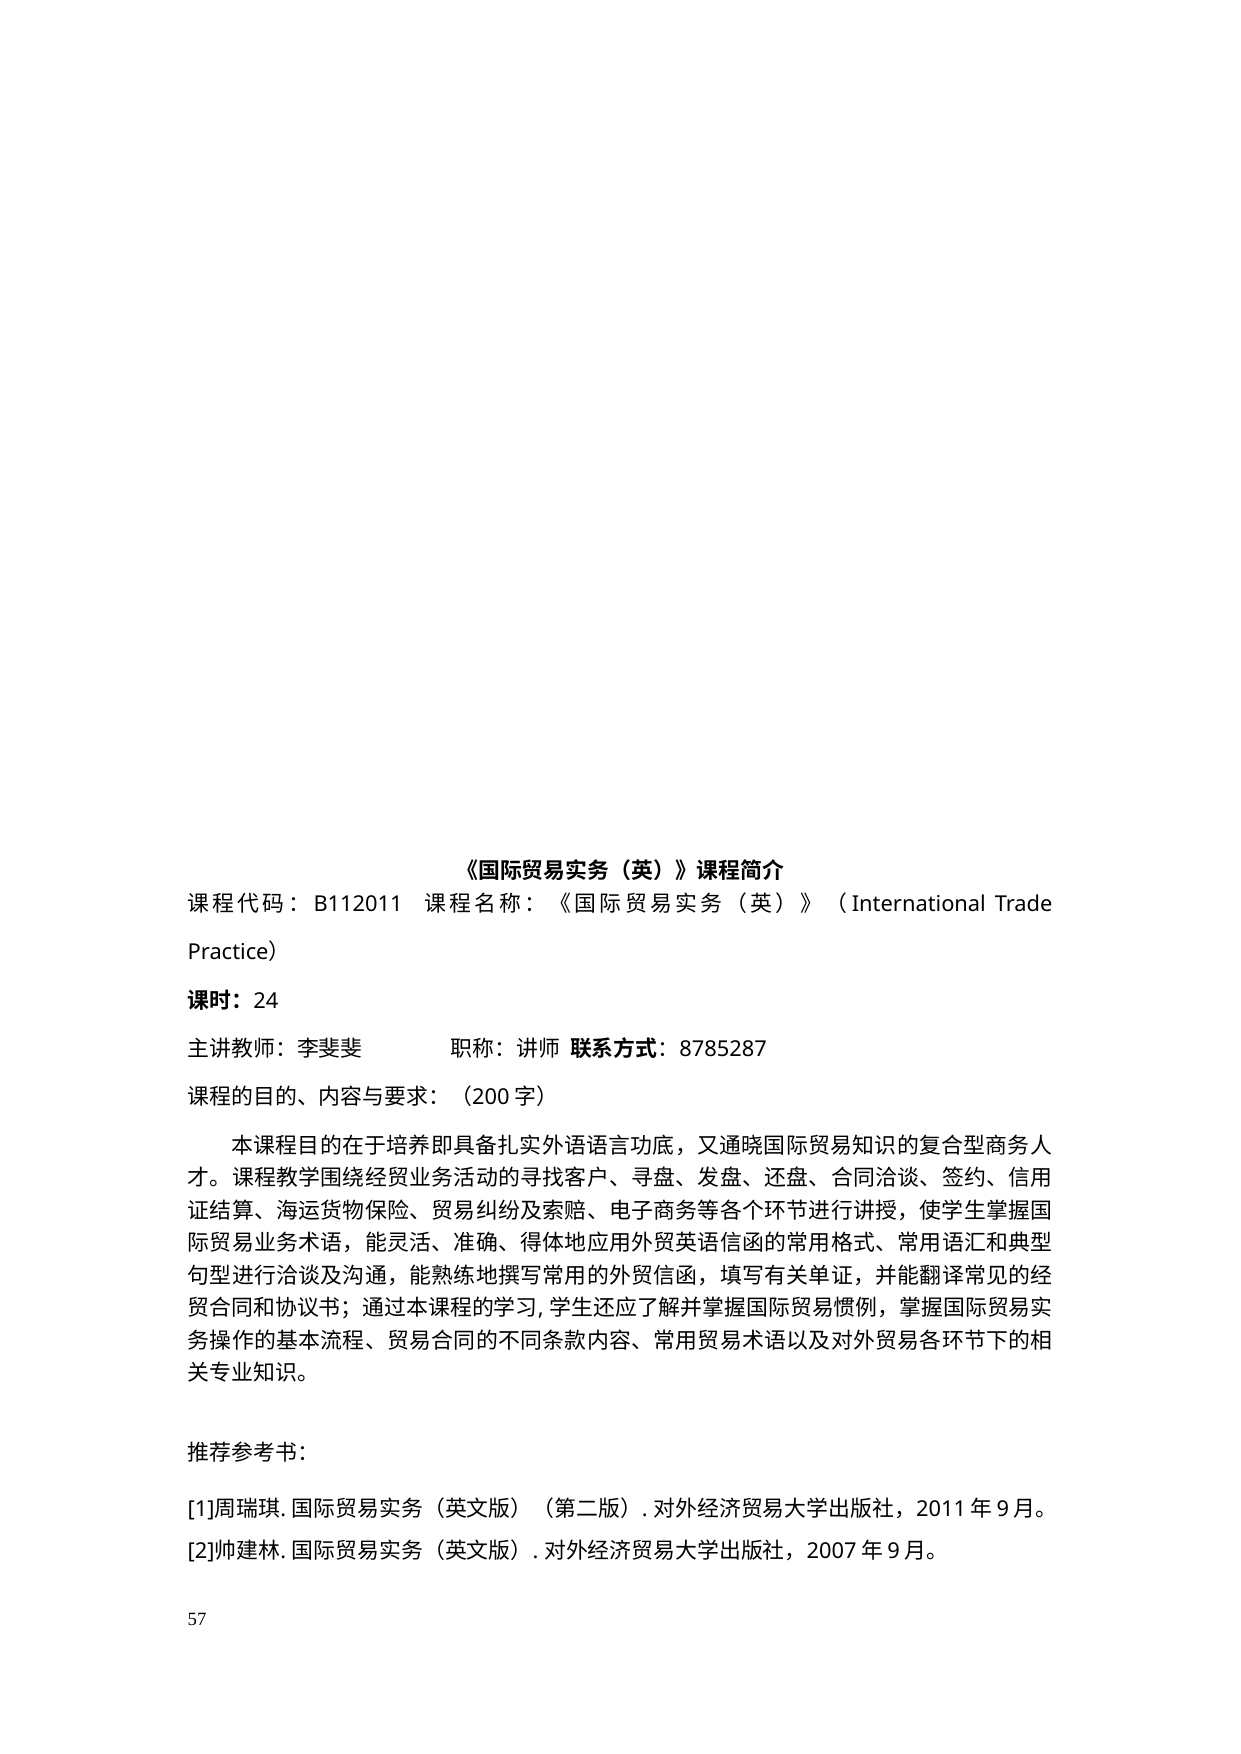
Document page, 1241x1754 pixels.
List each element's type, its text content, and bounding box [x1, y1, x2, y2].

text [1]周瑞琪. 国际贸易实务（英文版）（第二版）. 对外经济贸易大学出版社，2011年9月。 [187, 1483, 1053, 1525]
text 课时：24 [187, 982, 1053, 1015]
text 本课程目的在于培养即具备扎实外语语言功底，又通晓国际贸易知识的复合型商务人才。课程教学围绕经贸业务活动的寻找客户、寻盘、发盘、还盘、合同洽谈、签约、信用证结算、海运货物保险、贸易纠纷及索赔、电子商务等各个环节进行讲授，使学生掌握国际贸易业务术语，能灵活、准确、得体地应用外贸英语信函的常用格式、常用语汇和典型句型进行洽谈及沟通，能熟练地撰写常用的外贸信函，填写有关单证，并能翻译常见的经贸合同和协议书；通过本课程的学习, 学生还应了解并掌握国际贸易惯例，掌握国际贸易实务操作的基本流程、贸易合同的不同条款内容、常用贸易术语以及对外贸易各环节下的相关专业知识。 [187, 1127, 1053, 1387]
text 推荐参考书： [187, 1435, 1053, 1467]
text [2]帅建林. 国际贸易实务（英文版）. 对外经济贸易大学出版社，2007年9月。 [187, 1525, 1053, 1566]
text 主讲教师：李斐斐 职称：讲师 联系方式：8785287 [187, 1031, 1053, 1063]
text 课程代码：B112011 课程名称：《国际贸易实务（英）》（International Trade Practice） [187, 885, 1053, 967]
text 课程的目的、内容与要求：（200字） [187, 1079, 1053, 1112]
text 《国际贸易实务（英）》课程简介 [187, 853, 1053, 885]
